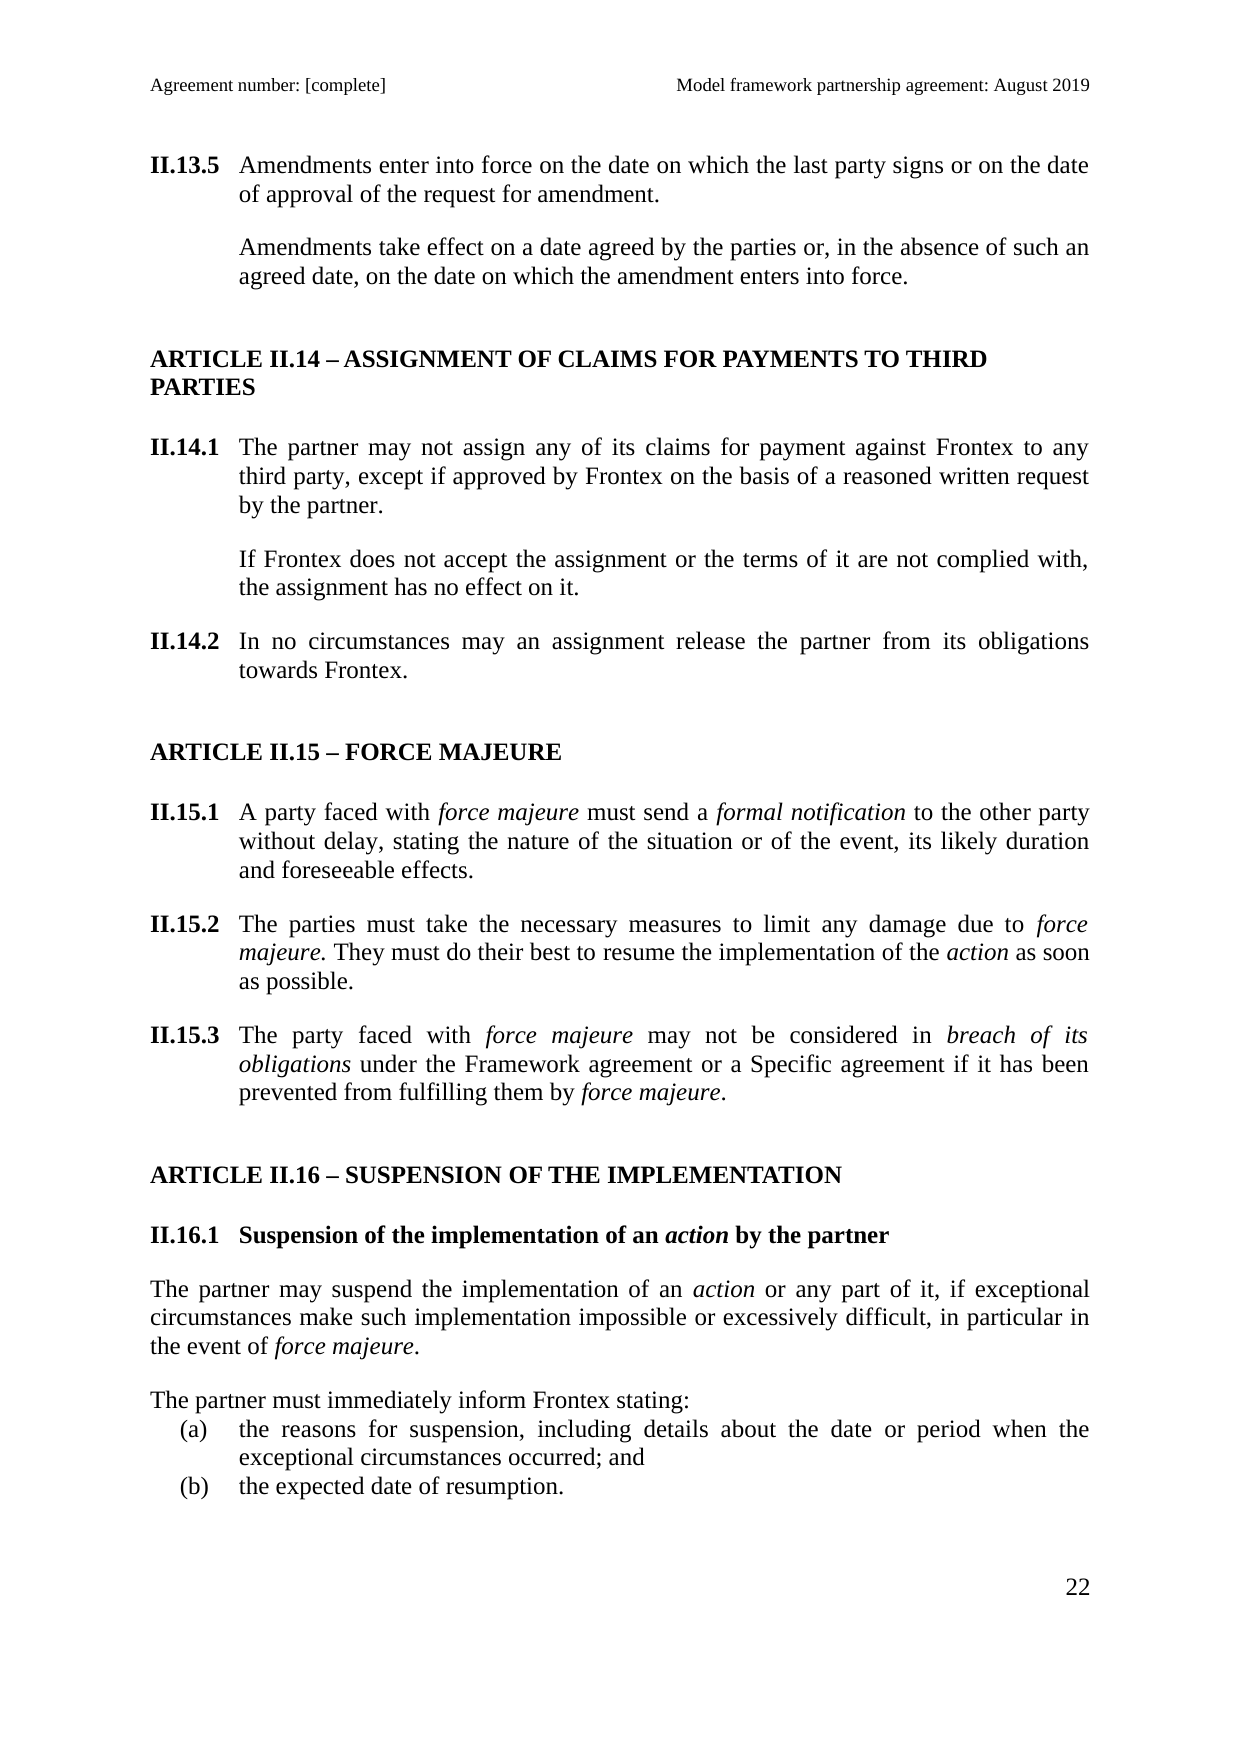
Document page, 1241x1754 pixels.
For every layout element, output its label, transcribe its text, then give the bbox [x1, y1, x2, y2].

subtitle ARTICLE II.16 – SUSPENSION OF THE IMPLEMENTATION [150, 1160, 1090, 1189]
list the reasons for suspension, including details about the date or period when the exceptional circumstances occurred; and [179, 1414, 1090, 1471]
text The partner may suspend the implementation of an action or any part of it, if exceptional circumstances make such implementation impossible or excessively difficult, in particular in the event of force majeure. [150, 1274, 1090, 1360]
text II.14.2 In no circumstances may an assignment release the partner from its obligations towards Frontex. [150, 626, 1090, 684]
text II.15.3 The party faced with force majeure may not be considered in breach of its obligations under the Framework agreement or a Specific agreement if it has been prevented from fulfilling them by force majeure. [150, 1020, 1090, 1106]
text Amendments take effect on a date agreed by the parties or, in the absence of such an agreed date, on the date on which the amendment enters into force. [239, 232, 1090, 290]
text If Frontex does not accept the assignment or the terms of it are not complied with, the assignment has no effect on it. [239, 544, 1090, 601]
subtitle II.16.1 Suspension of the implementation of an action by the partner [150, 1220, 1090, 1249]
subtitle ARTICLE II.14 – ASSIGNMENT OF CLAIMS FOR PAYMENTS TO THIRD PARTIES [150, 344, 1090, 401]
subtitle ARTICLE II.15 – FORCE MAJEURE [150, 737, 1090, 766]
text II.15.2 The parties must take the necessary measures to limit any damage due to force majeure. They must do their best to resume the implementation of the action as soon as possible. [150, 909, 1090, 995]
text The partner must immediately inform Frontex stating: [150, 1385, 1090, 1414]
list the expected date of resumption. [179, 1471, 1090, 1500]
text II.13.5 Amendments enter into force on the date on which the last party signs or on the date of approval of the request for amendment. [150, 150, 1090, 207]
text II.15.1 A party faced with force majeure must send a formal notification to the other party without delay, stating the nature of the situation or of the event, its likely duration and foreseeable effects. [150, 797, 1090, 884]
text II.14.1 The partner may not assign any of its claims for payment against Frontex to any third party, except if approved by Frontex on the basis of a reasoned written request by the partner. [150, 432, 1090, 519]
